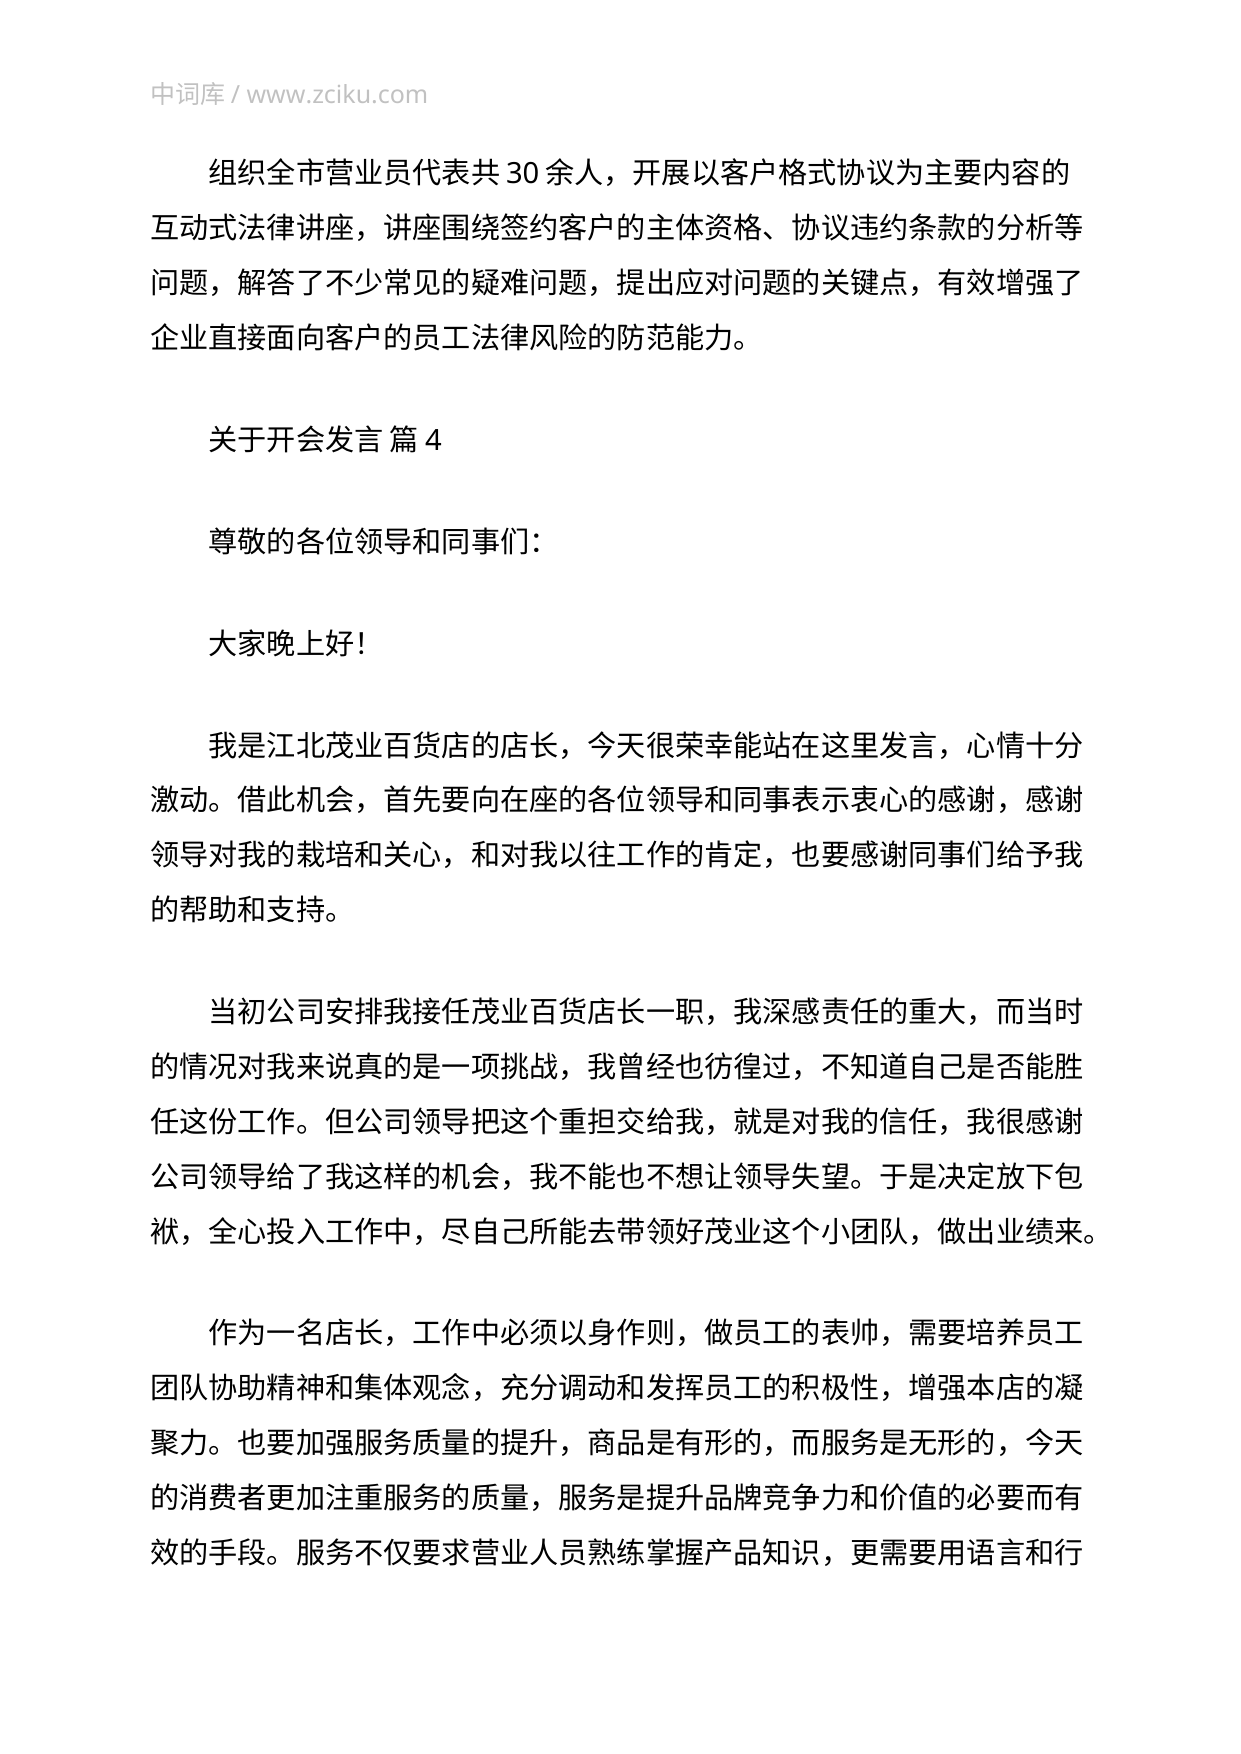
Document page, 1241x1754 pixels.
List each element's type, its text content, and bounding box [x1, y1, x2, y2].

text 尊敬的各位领导和同事们： [150, 518, 1090, 561]
text 组织全市营业员代表共30余人，开展以客户格式协议为主要内容的互动式法律讲座，讲座围绕签约客户的主体资格、协议违约条款的分析等问题，解答了不少常见的疑难问题，提出应对问题的关键点，有效增强了企业直接面向客户的员工法律风险的防范能力。 [150, 150, 1090, 357]
text 关于开会发言 篇4 [150, 417, 1090, 459]
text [150, 1310, 1090, 1572]
text 当初公司安排我接任茂业百货店长一职，我深感责任的重大，而当时的情况对我来说真的是一项挑战，我曾经也彷徨过，不知道自己是否能胜任这份工作。但公司领导把这个重担交给我，就是对我的信任，我很感谢公司领导给了我这样的机会，我不能也不想让领导失望。于是决定放下包袱，全心投入工作中，尽自己所能去带领好茂业这个小团队，做出业绩来。 [150, 988, 1090, 1250]
text 我是江北茂业百货店的店长，今天很荣幸能站在这里发言，心情十分激动。借此机会，首先要向在座的各位领导和同事表示衷心的感谢，感谢领导对我的栽培和关心，和对我以往工作的肯定，也要感谢同事们给予我的帮助和支持。 [150, 722, 1090, 929]
text 大家晚上好！ [150, 620, 1090, 663]
